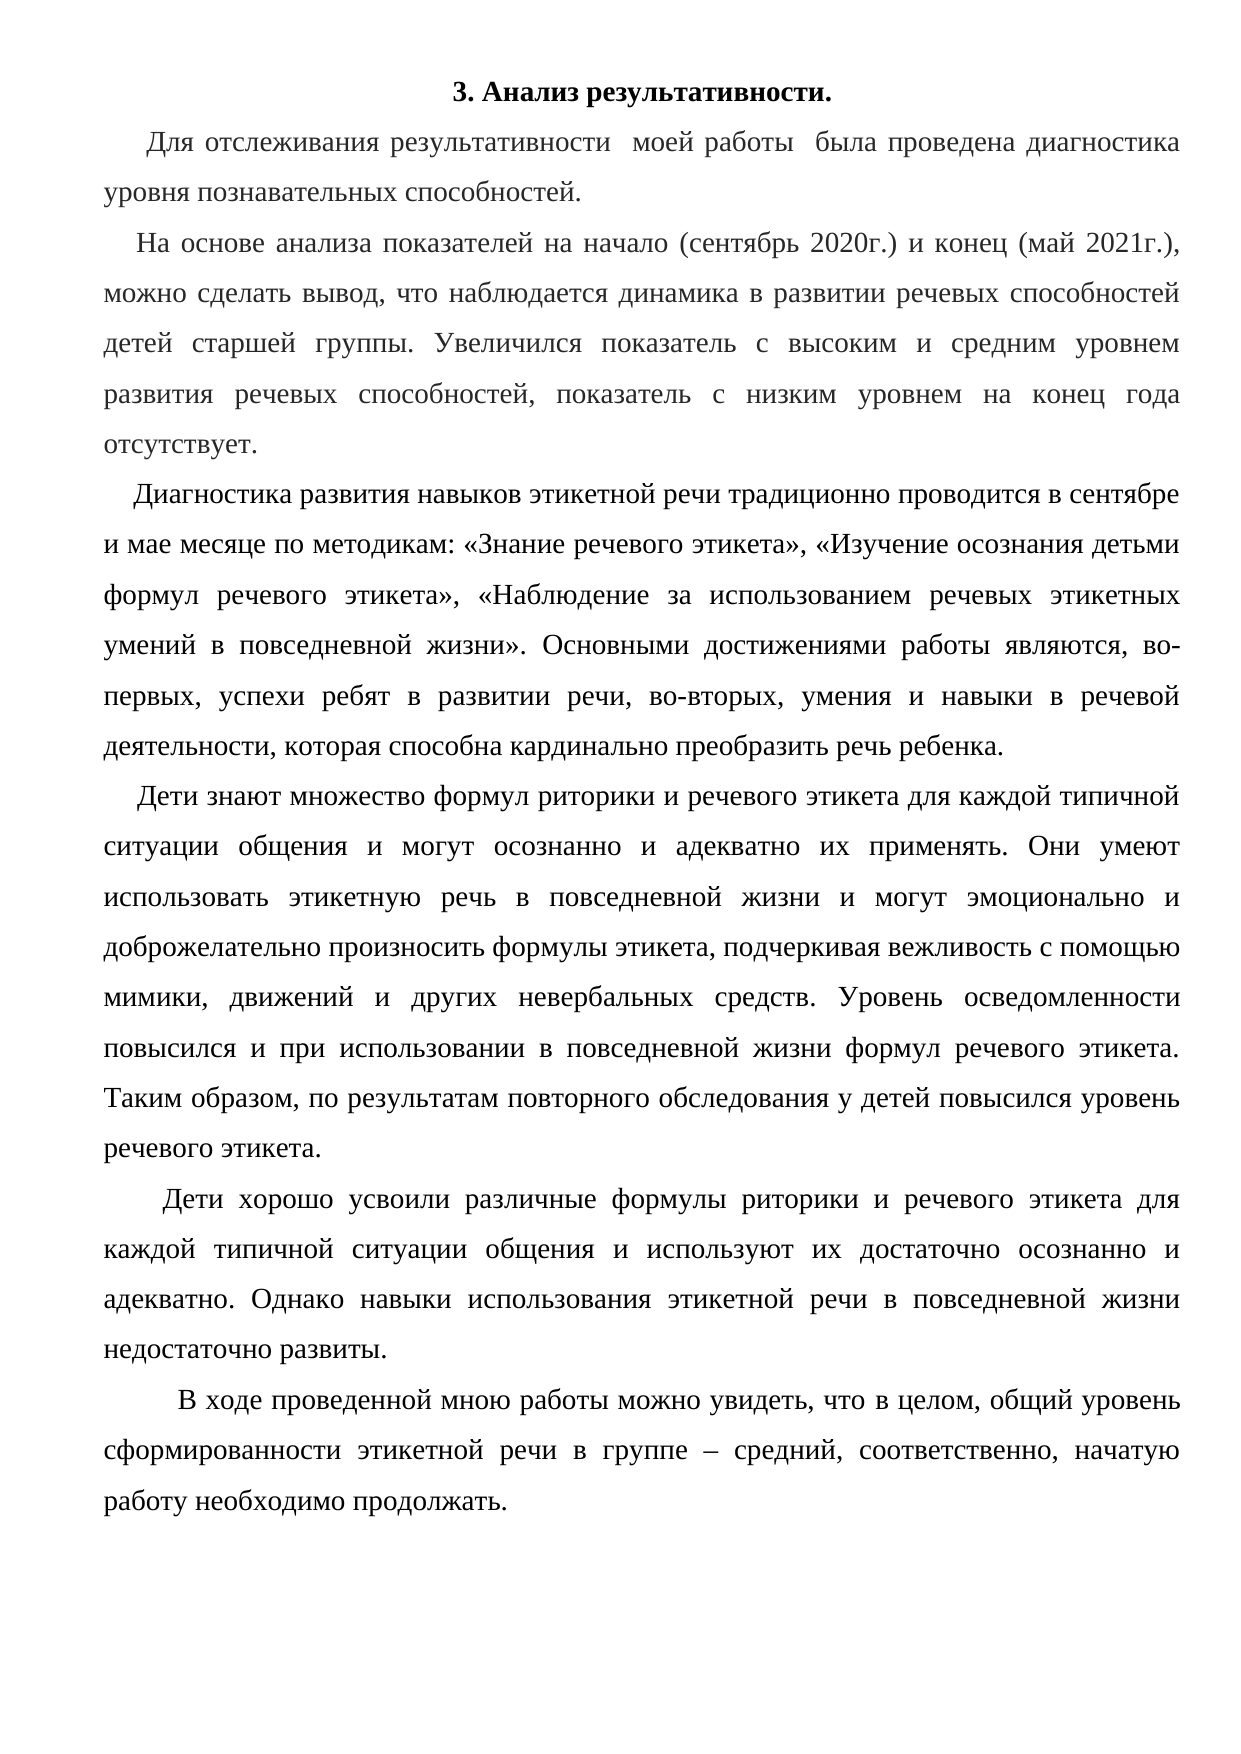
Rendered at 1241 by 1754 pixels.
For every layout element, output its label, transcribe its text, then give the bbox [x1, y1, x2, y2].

text В ходе проведенной мною работы можно увидеть, что в целом, общий уровень сформированности этикетной речи в группе – средний, соответственно, начатую работу необходимо продолжать. [103, 1382, 1181, 1516]
text Дети хорошо усвоили различные формулы риторики и речевого этикета для каждой типичной ситуации общения и используют их достаточно осознанно и адекватно. Однако навыки использования этикетной речи в повседневной жизни недостаточно развиты. [103, 1181, 1181, 1365]
text Диагностика развития навыков этикетной речи традиционно проводится в сентябре и мае месяце по методикам: «Знание речевого этикета», «Изyчение осознания детьми формул речевого этикета», «Наблюдение за использованием речевых этикетных умений в повседневной жизни». Oсновными достижениями работы являются, во-первых, успехи ребят в развитии речи, во-вторых, умения и навыки в речевой деятельности, которая способна кардинально преобразить речь ребенка. [103, 476, 1181, 761]
list Для отслеживания результативности моей работы была проведена диагностика уровня познавательных способностей. [103, 124, 1181, 208]
list Hа основе анализа показателей на начало (сентябрь 2020г.) и конец (май 2021г.), можно сделать вывод, что наблюдается динамика в развитии речевых способностей детей старшей группы. Увеличился показатель с высоким и средним уровнем развития речевых способностей, показатель с низким yровнем на конец года отсутствует. [103, 225, 1181, 459]
text Дети знают множество формул риторики и речевого этикета для каждой типичной ситуации общения и могут осознанно и адекватно их применять. Они умеют использовать этикетную речь в повседневной жизни и могут эмоционально и доброжелательно произносить формулы этикета, подчеркивая вежливость с помощью мимики, движений и других невербальных средств. Уровень осведомленности повысился и при использовании в повседневной жизни формул речевого этикета. Таким образом, по результатам повторного обследования у детей повысился уровень речевого этикета. [103, 778, 1181, 1164]
list 3. Анализ результативности. [103, 74, 1181, 107]
